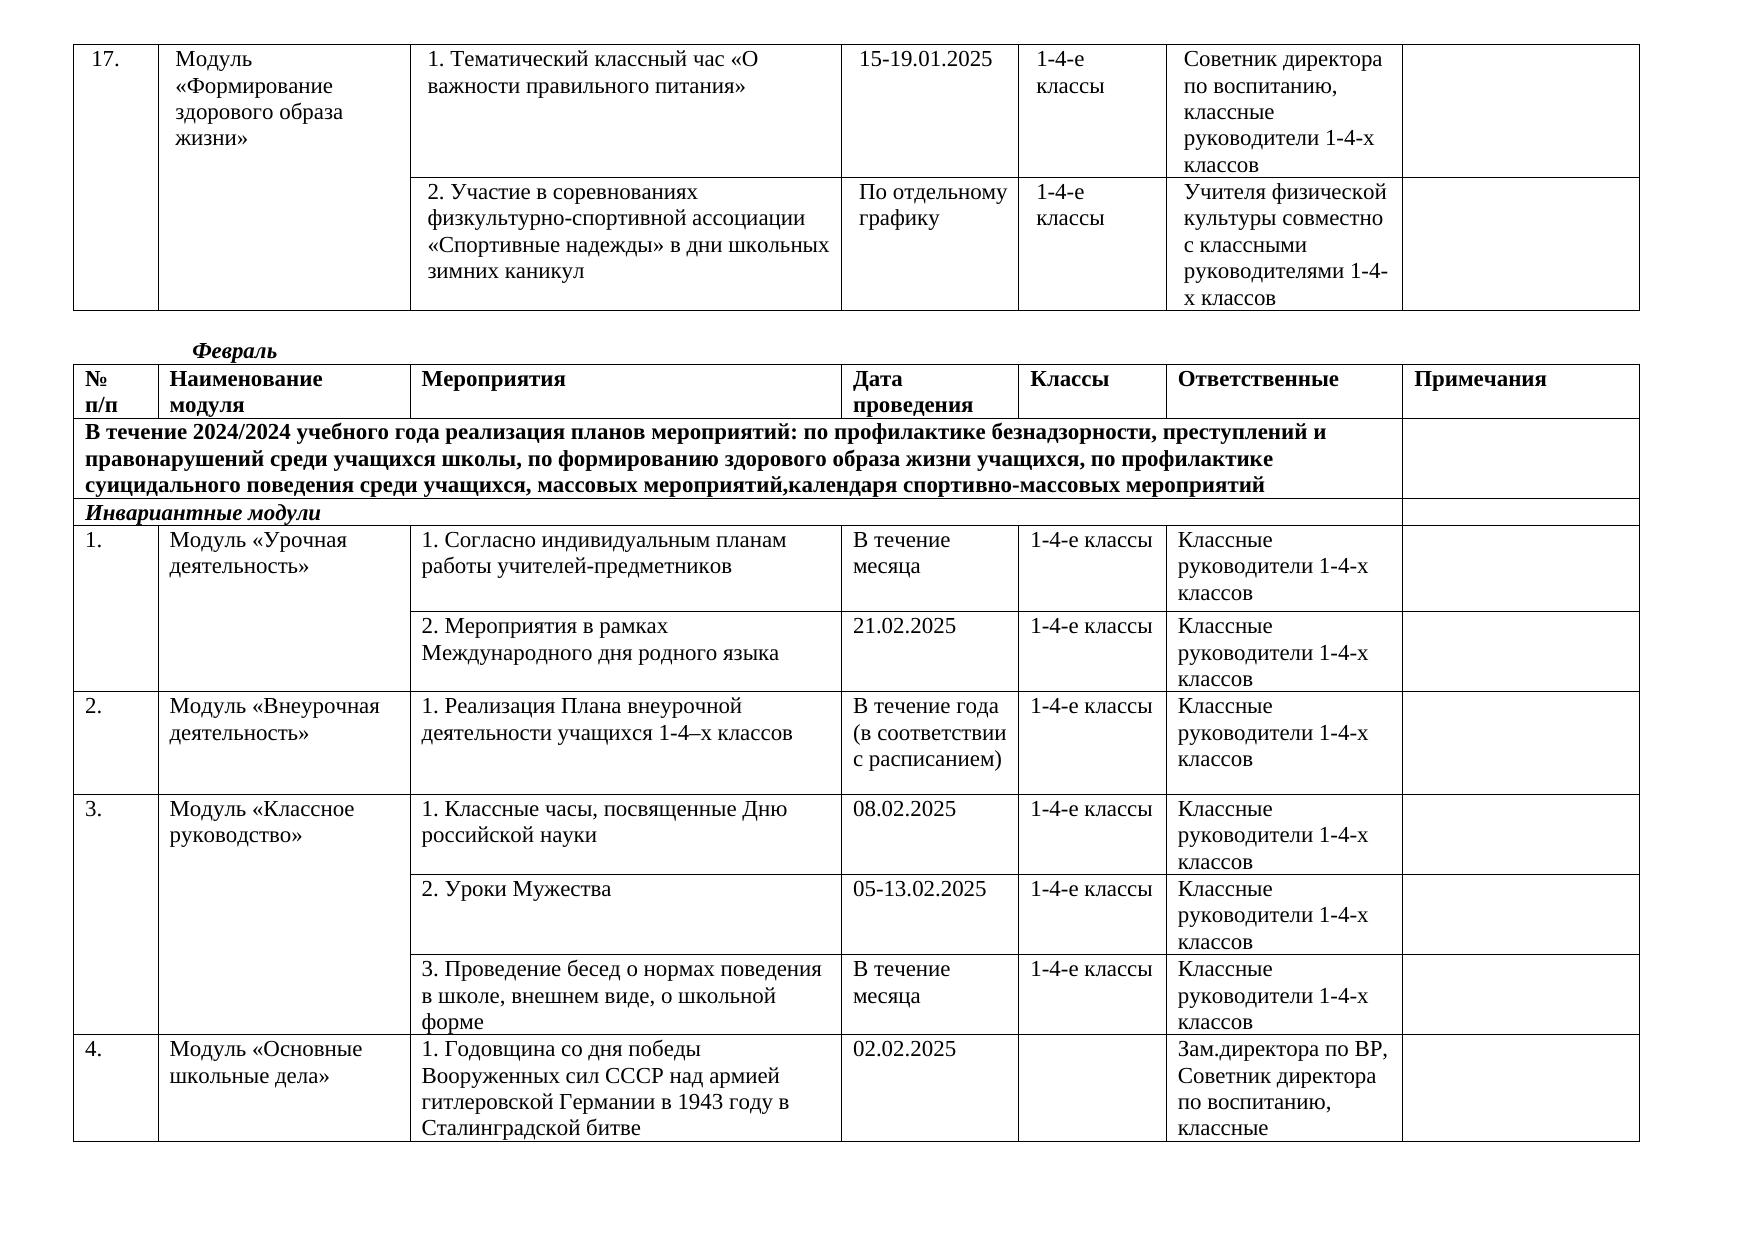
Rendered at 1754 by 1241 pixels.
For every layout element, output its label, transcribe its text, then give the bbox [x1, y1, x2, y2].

table_cell Модуль «Урочная деятельность» [159, 526, 410, 691]
table_cell [1403, 612, 1639, 691]
table_header Наименование модуля [159, 365, 410, 417]
table_cell Классные руководители 1-4-х классов [1167, 612, 1402, 691]
table_cell [1403, 526, 1639, 611]
table_cell 4. [74, 1035, 158, 1141]
table_cell Классные руководители 1-4-х классов [1167, 955, 1402, 1034]
table_cell Модуль «Внеурочная деятельность» [159, 692, 410, 794]
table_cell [159, 1035, 410, 1141]
table_cell 21.02.2025 [842, 612, 1018, 691]
table_cell В течение месяца [842, 955, 1018, 1034]
table_cell 1. Тематический классный час «О важности правильного питания» [411, 45, 841, 177]
table_cell Учителя физической культуры совместно с классными руководителями 1-4-х классов [1167, 178, 1402, 310]
table_cell 1-4-е классы [1019, 178, 1166, 310]
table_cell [1167, 45, 1402, 177]
table_cell 1-4-е классы [1019, 45, 1166, 177]
table_cell 1. Классные часы, посвященные Дню российской науки [411, 795, 841, 874]
table_cell [1019, 1035, 1166, 1141]
table_cell [1403, 419, 1639, 497]
table_cell Классные руководители 1-4-х классов [1167, 795, 1402, 874]
table_header № п/п [74, 365, 158, 417]
table_cell [1403, 955, 1639, 1034]
table_cell В течение года (в соответствии с расписанием) [842, 692, 1018, 794]
table_cell По отдельному графику [842, 178, 1018, 310]
table_cell 08.02.2025 [842, 795, 1018, 874]
table_header Классы [1019, 365, 1166, 417]
table_cell 15-19.01.2025 [842, 45, 1018, 177]
table_cell [1403, 1035, 1639, 1141]
table_cell [1403, 875, 1639, 954]
table_cell Модуль «Формирование здорового образа жизни» [159, 45, 410, 310]
table_header Мероприятия [411, 365, 841, 417]
text Февраль [118, 337, 1636, 364]
table_cell В течение месяца [842, 526, 1018, 611]
table_cell 1-4-е классы [1019, 612, 1166, 691]
table_cell 1. Согласно индивидуальным планам работы учителей-предметников [411, 526, 841, 611]
table_cell 1-4-е классы [1019, 955, 1166, 1034]
table_cell [1403, 692, 1639, 794]
table_cell 3. Проведение бесед о нормах поведения в школе, внешнем виде, о школьной форме [411, 955, 841, 1034]
table_cell 2. Мероприятия в рамках Международного дня родного языка [411, 612, 841, 691]
table_cell 2. [74, 692, 158, 794]
table_header Дата проведения [842, 365, 1018, 417]
table_cell Классные руководители 1-4-х классов [1167, 692, 1402, 794]
table_cell Классные руководители 1-4-х классов [1167, 526, 1402, 611]
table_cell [411, 1035, 841, 1141]
table_cell 1-4-е классы [1019, 526, 1166, 611]
table_cell 3. [74, 795, 158, 1034]
table_cell 1-4-е классы [1019, 795, 1166, 874]
table_cell 2. Уроки Мужества [411, 875, 841, 954]
table_cell Инвариантные модули [74, 499, 1402, 525]
table_header Ответственные [1167, 365, 1402, 417]
table_cell 17. [74, 45, 158, 310]
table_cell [1167, 1035, 1402, 1141]
table_cell 02.02.2025 [842, 1035, 1018, 1141]
table_cell 1. Реализация Плана внеурочной деятельности учащихся 1-4–х классов [411, 692, 841, 794]
table_cell Модуль «Классное руководство» [159, 795, 410, 1034]
table_cell В течение 2024/2024 учебного года реализация планов мероприятий: по профилактике безнадзорности, преступлений и правонарушений среди учащихся школы, по формированию здорового образа жизни учащихся, по профилактике суицидального поведения среди учащихся, массовых мероприятий,календаря спортивно-массовых мероприятий [74, 419, 1402, 497]
table_cell 05-13.02.2025 [842, 875, 1018, 954]
table_cell 1-4-е классы [1019, 692, 1166, 794]
table_cell 1-4-е классы [1019, 875, 1166, 954]
table_cell [1403, 795, 1639, 874]
table_cell 2. Участие в соревнованиях физкультурно-спортивной ассоциации «Спортивные надежды» в дни школьных зимних каникул [411, 178, 841, 310]
table_cell [1403, 45, 1639, 177]
table_cell 1. [74, 526, 158, 691]
table_cell Классные руководители 1-4-х классов [1167, 875, 1402, 954]
table_cell [1403, 499, 1639, 525]
table_header Примечания [1403, 365, 1639, 417]
table_cell [1403, 178, 1639, 310]
